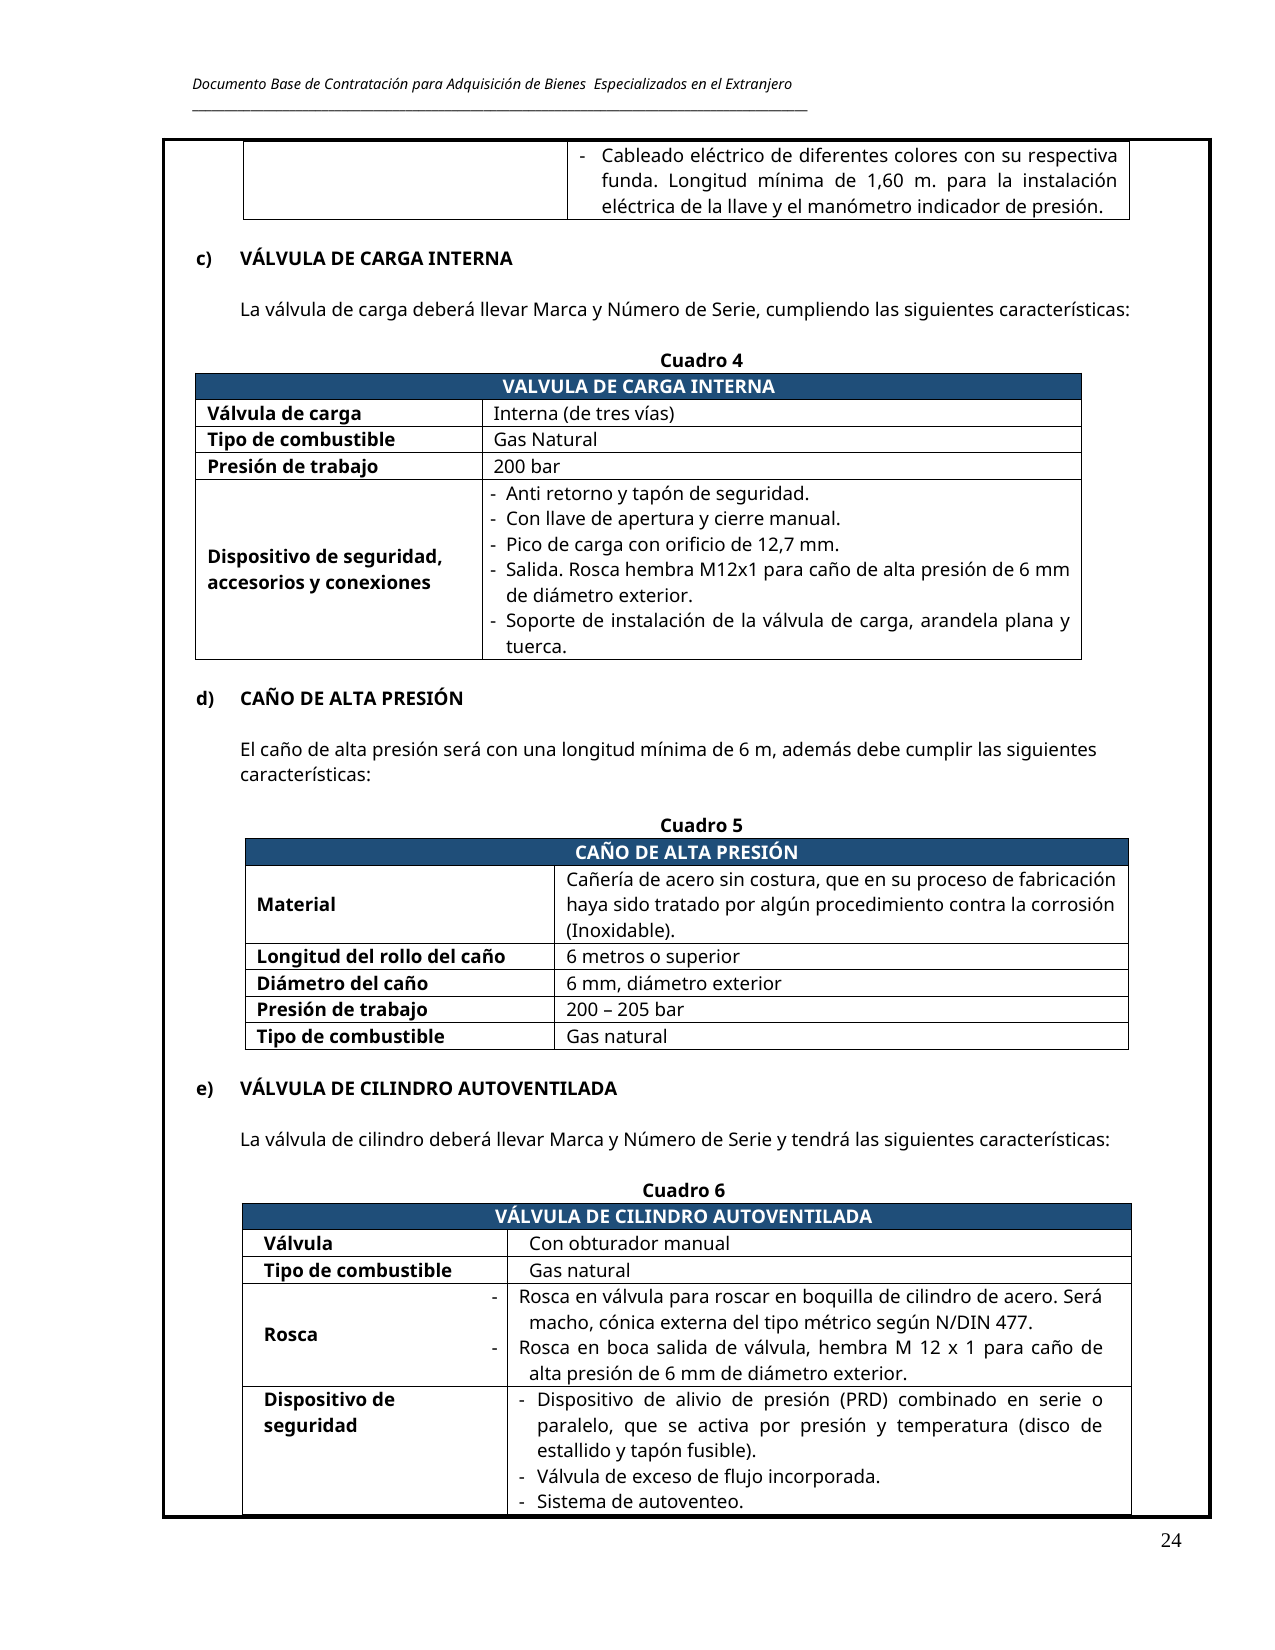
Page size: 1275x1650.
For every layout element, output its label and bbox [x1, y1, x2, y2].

table_header [165, 141, 1208, 1515]
